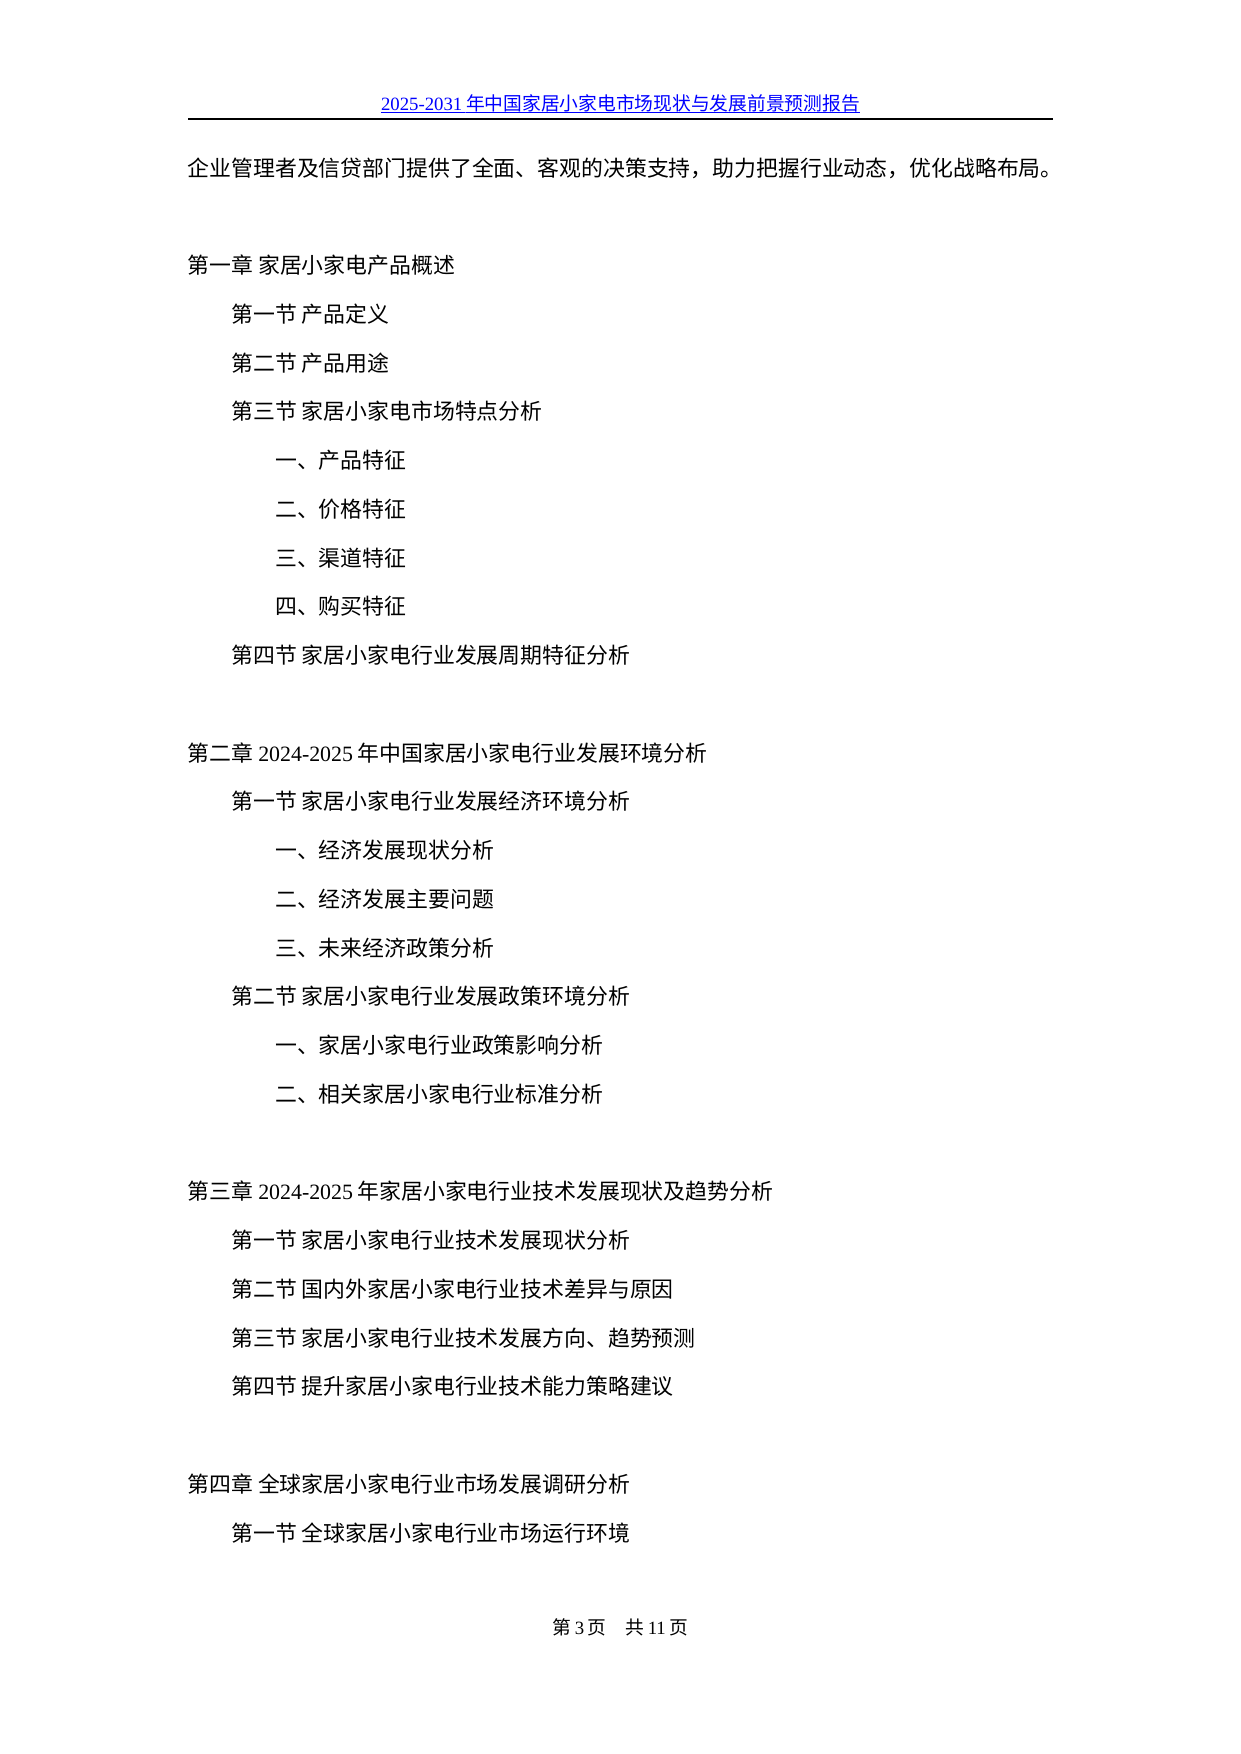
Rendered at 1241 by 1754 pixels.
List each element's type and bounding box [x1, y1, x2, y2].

text [187, 150, 1053, 1548]
